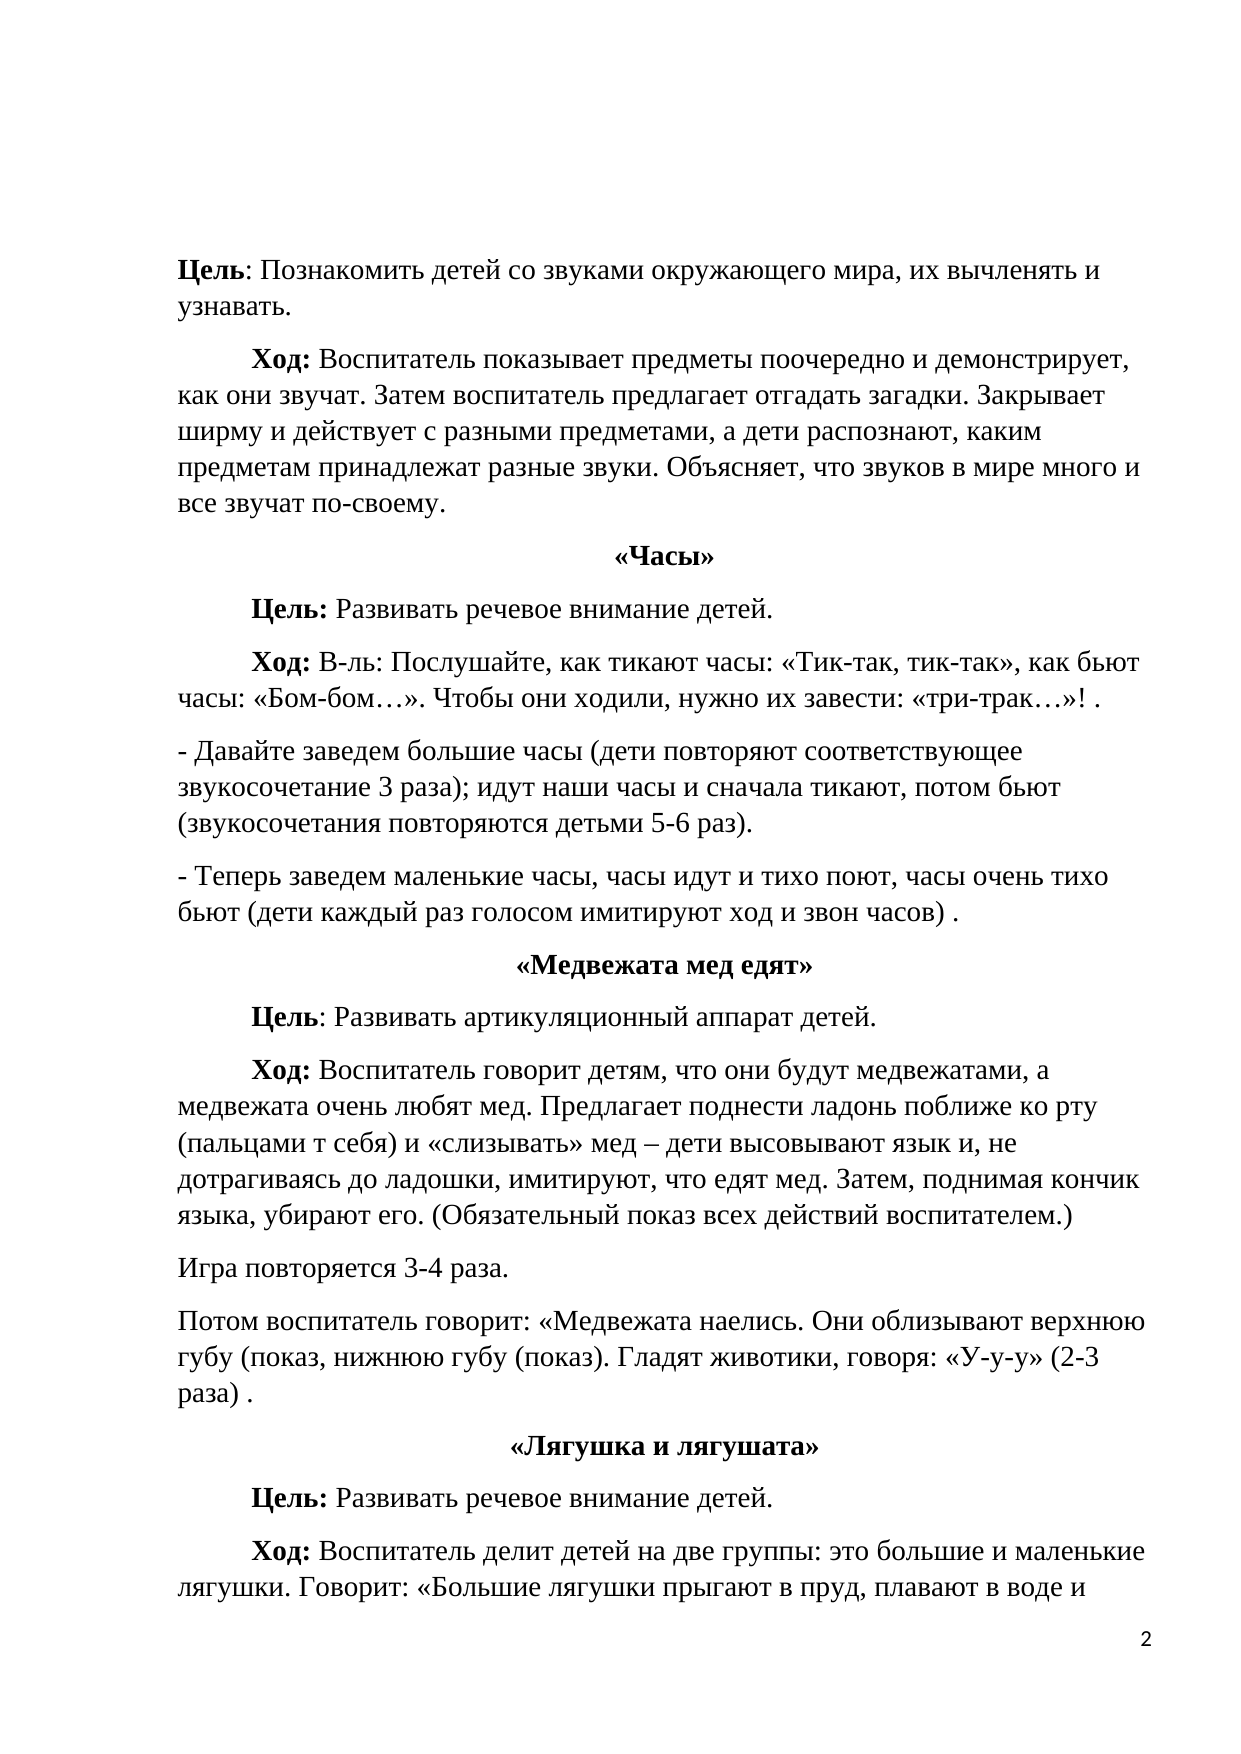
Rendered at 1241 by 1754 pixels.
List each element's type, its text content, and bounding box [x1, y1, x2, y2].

text «Часы» [177, 538, 1152, 572]
text - Теперь заведем маленькие часы, часы идут и тихо поют, часы очень тихо бьют (дети каждый раз голосом имитируют ход и звон часов) . [177, 858, 1152, 927]
text Ход: Воспитатель показывает предметы поочередно и демонстрирует, как они звучат. Затем воспитатель предлагает отгадать загадки. Закрывает ширму и действует с разными предметами, а дети распознают, каким предметам принадлежат разные звуки. Объясняет, что звуков в мире много и все звучат по-своему. [177, 341, 1152, 519]
text Ход: В-ль: Послушайте, как тикают часы: «Тик-так, тик-так», как бьют часы: «Бом-бом…». Чтобы они ходили, нужно их завести: «три-трак…»! . [177, 644, 1152, 713]
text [177, 1533, 1152, 1603]
text Потом воспитатель говорит: «Медвежата наелись. Они облизывают верхнюю губу (показ, нижнюю губу (показ). Гладят животики, говоря: «У-у-у» (2-3 раза) . [177, 1303, 1152, 1408]
text Цель: Развивать артикуляционный аппарат детей. [177, 999, 1152, 1033]
text Игра повторяется 3-4 раза. [177, 1250, 1152, 1283]
text «Медвежата мед едят» [177, 947, 1152, 980]
text Цель: Познакомить детей со звуками окружающего мира, их вычленять и узнавать. [177, 252, 1152, 321]
text Цель: Развивать речевое внимание детей. [177, 1481, 1152, 1514]
text - Давайте заведем большие часы (дети повторяют соответствующее звукосочетание 3 раза); идут наши часы и сначала тикают, потом бьют (звукосочетания повторяются детьми 5-6 раз). [177, 733, 1152, 838]
text Ход: Воспитатель говорит детям, что они будут медвежатами, а медвежата очень любят мед. Предлагает поднести ладонь поближе ко рту (пальцами т себя) и «слизывать» мед – дети высовывают язык и, не дотрагиваясь до ладошки, имитируют, что едят мед. Затем, поднимая кончик языка, убирают его. (Обязательный показ всех действий воспитателем.) [177, 1052, 1152, 1231]
text «Лягушка и лягушата» [177, 1428, 1152, 1461]
text Цель: Развивать речевое внимание детей. [177, 591, 1152, 624]
